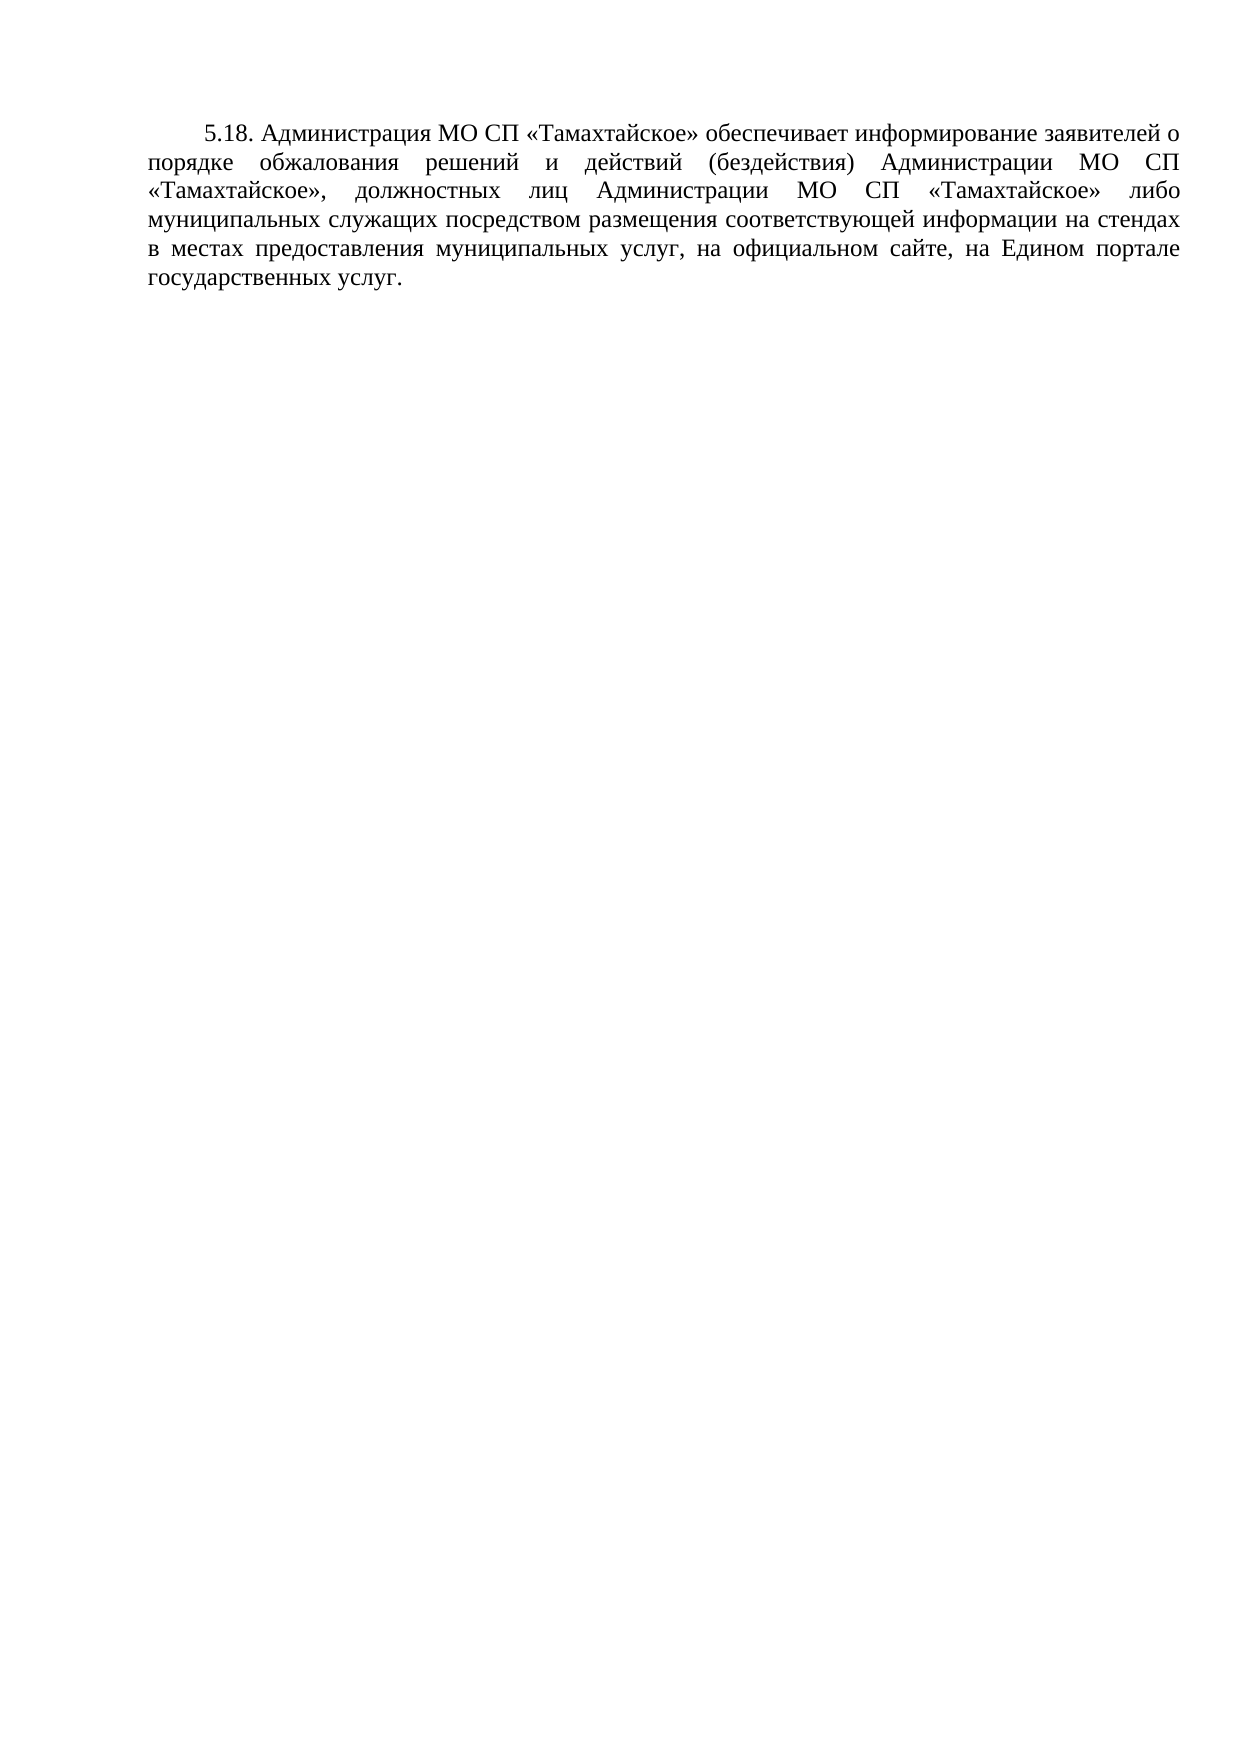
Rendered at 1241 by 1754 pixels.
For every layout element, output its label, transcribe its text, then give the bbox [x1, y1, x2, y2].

text 5.18. Администрация МО СП «Тамахтайское» обеспечивает информирование заявителей о порядке обжалования решений и действий (бездействия) Администрации МО СП «Тамахтайское», должностных лиц Администрации МО СП «Тамахтайское» либо муниципальных служащих посредством размещения соответствующей информации на стендах в местах предоставления муниципальных услуг, на официальном сайте, на Едином портале государственных услуг. [148, 118, 1181, 291]
